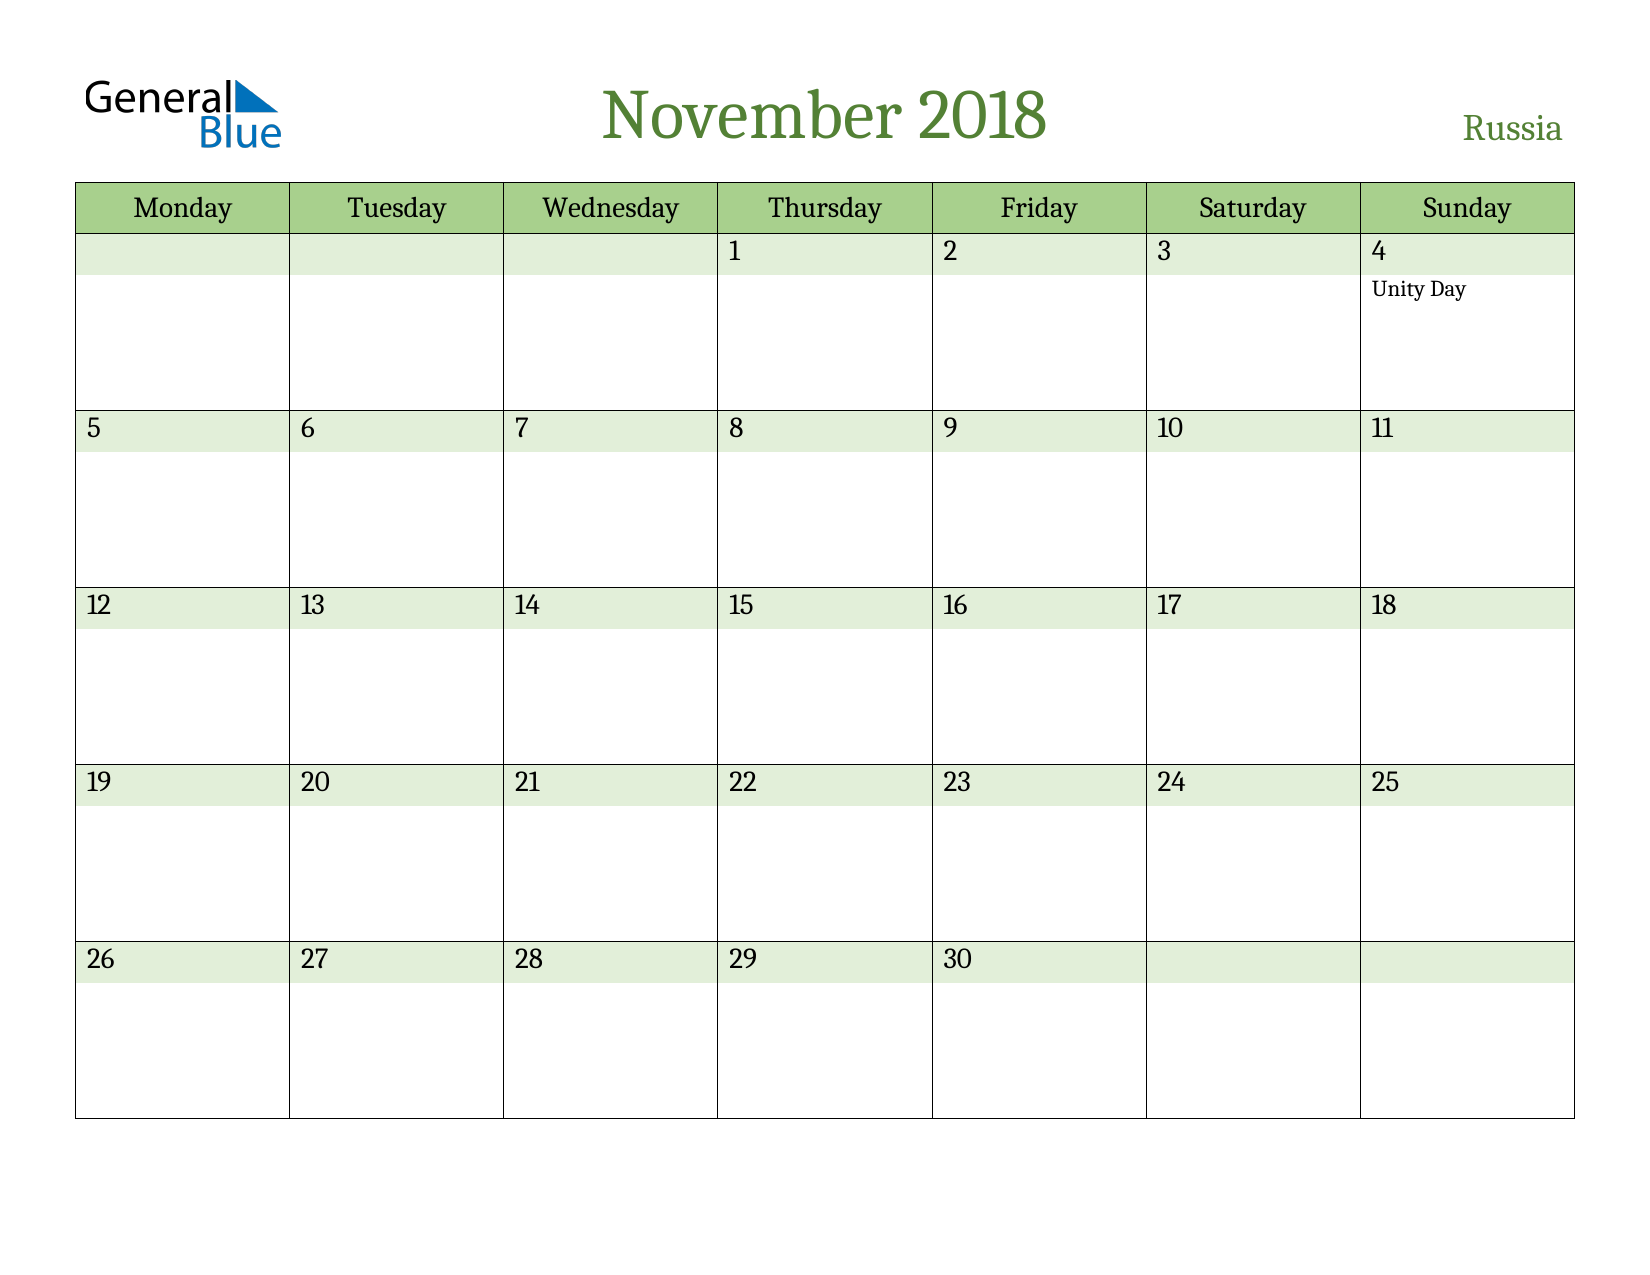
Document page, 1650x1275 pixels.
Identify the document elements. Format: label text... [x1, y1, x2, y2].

table_cell 24 [1147, 765, 1360, 806]
table_cell [290, 234, 503, 275]
table_cell 30 [933, 942, 1146, 983]
table_cell [933, 983, 1146, 1118]
table_cell 2 [933, 234, 1146, 275]
table_cell [718, 806, 932, 941]
table_cell Wednesday [504, 183, 717, 233]
table_cell [76, 275, 289, 410]
table_cell 15 [718, 588, 932, 629]
table_cell 23 [933, 765, 1146, 806]
table_cell [76, 452, 289, 587]
table_cell 18 [1361, 588, 1574, 629]
table_cell [504, 234, 717, 275]
table_cell 25 [1361, 765, 1574, 806]
table_cell [1361, 806, 1574, 941]
table_cell Thursday [718, 183, 932, 233]
table_header November 2018 [504, 75, 1146, 182]
table_cell [718, 983, 932, 1118]
table_cell 12 [76, 588, 289, 629]
table_cell [1147, 983, 1360, 1118]
table_cell [933, 452, 1146, 587]
table_cell 1 [718, 234, 932, 275]
table_cell 10 [1147, 411, 1360, 452]
table_cell 3 [1147, 234, 1360, 275]
table_cell 19 [76, 765, 289, 806]
table_cell [504, 452, 717, 587]
table_cell [1361, 629, 1574, 764]
table_cell [290, 275, 503, 410]
table_cell [933, 275, 1146, 410]
table_header Russia [1146, 75, 1574, 182]
table_cell [718, 452, 932, 587]
table_cell Friday [933, 183, 1146, 233]
table_cell 28 [504, 942, 717, 983]
table_cell [1147, 629, 1360, 764]
table_cell [76, 983, 289, 1118]
table_cell [504, 806, 717, 941]
table_cell [1147, 942, 1360, 983]
table_cell Tuesday [290, 183, 503, 233]
picture [86, 80, 281, 148]
table_cell [290, 629, 503, 764]
table_cell 9 [933, 411, 1146, 452]
table_cell 16 [933, 588, 1146, 629]
table_cell 4 [1361, 234, 1574, 275]
table_cell Saturday [1147, 183, 1360, 233]
table_cell 21 [504, 765, 717, 806]
table_cell 14 [504, 588, 717, 629]
table_header [76, 75, 503, 182]
table_cell [933, 629, 1146, 764]
table_cell [1361, 942, 1574, 983]
table_cell 17 [1147, 588, 1360, 629]
table_cell [1147, 452, 1360, 587]
table_cell [1361, 983, 1574, 1118]
table_cell [1147, 806, 1360, 941]
table_cell 22 [718, 765, 932, 806]
table_cell [504, 983, 717, 1118]
table_cell [76, 629, 289, 764]
table_cell 5 [76, 411, 289, 452]
table_cell [718, 629, 932, 764]
table_cell [504, 629, 717, 764]
table_cell 6 [290, 411, 503, 452]
table_cell 27 [290, 942, 503, 983]
table_cell Unity Day [1361, 275, 1574, 410]
table_cell [290, 983, 503, 1118]
table_cell 26 [76, 942, 289, 983]
table_cell [290, 806, 503, 941]
table_cell 8 [718, 411, 932, 452]
table_cell [718, 275, 932, 410]
table_cell 20 [290, 765, 503, 806]
table_cell 7 [504, 411, 717, 452]
table_cell 13 [290, 588, 503, 629]
table_cell 11 [1361, 411, 1574, 452]
table_cell [76, 234, 289, 275]
table_cell [1361, 452, 1574, 587]
table_cell Monday [76, 183, 289, 233]
table_cell [933, 806, 1146, 941]
table_cell [1147, 275, 1360, 410]
table_cell Sunday [1361, 183, 1574, 233]
table_cell [76, 806, 289, 941]
table_cell 29 [718, 942, 932, 983]
table_cell [290, 452, 503, 587]
table_cell [504, 275, 717, 410]
